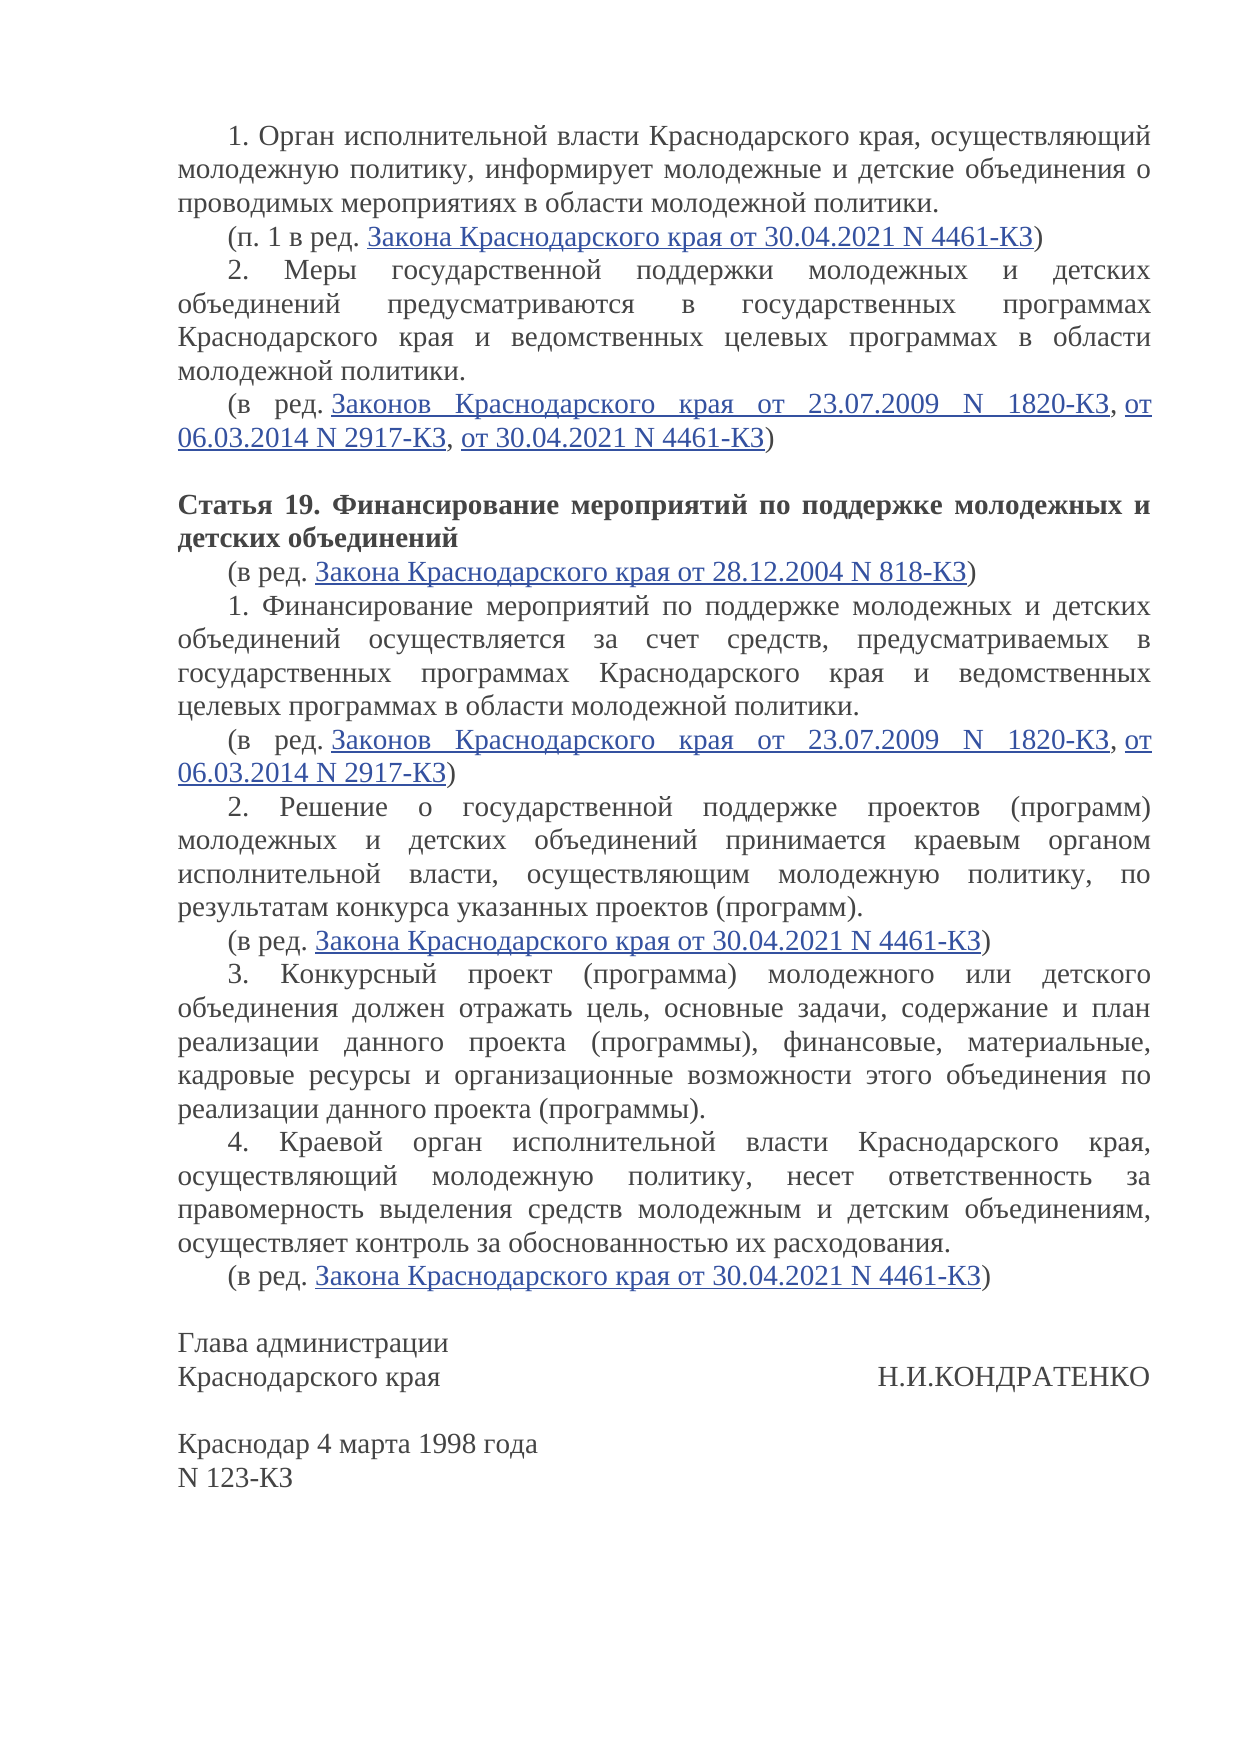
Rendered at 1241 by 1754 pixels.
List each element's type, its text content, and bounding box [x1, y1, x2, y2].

text (в ред. Законов Краснодарского края от 23.07.2009 N 1820-КЗ, от 06.03.2014 N 2917-КЗ, от 30.04.2021 N 4461-КЗ) [177, 386, 1152, 453]
text 2. Решение о государственной поддержке проектов (программ) молодежных и детских объединений принимается краевым органом исполнительной власти, осуществляющим молодежную политику, по результатам конкурса указанных проектов (программ). [177, 789, 1152, 923]
text Краснодар 4 марта 1998 года [177, 1393, 1152, 1460]
text Краснодарского края Н.И.КОНДРАТЕНКО [177, 1359, 1152, 1393]
text Статья 19. Финансирование мероприятий по поддержке молодежных и детских объединений [177, 453, 1152, 554]
text Глава администрации [177, 1292, 1152, 1359]
text (п. 1 в ред. Закона Краснодарского края от 30.04.2021 N 4461-КЗ) [177, 219, 1152, 252]
text (в ред. Закона Краснодарского края от 30.04.2021 N 4461-КЗ) [177, 923, 1152, 957]
text 3. Конкурсный проект (программа) молодежного или детского объединения должен отражать цель, основные задачи, содержание и план реализации данного проекта (программы), финансовые, материальные, кадровые ресурсы и организационные возможности этого объединения по реализации данного проекта (программы). [177, 957, 1152, 1124]
text (в ред. Закона Краснодарского края от 30.04.2021 N 4461-КЗ) [177, 1258, 1152, 1292]
text N 123-КЗ [177, 1460, 1152, 1493]
text 4. Краевой орган исполнительной власти Краснодарского края, осуществляющий молодежную политику, несет ответственность за правомерность выделения средств молодежным и детским объединениям, осуществляет контроль за обоснованностью их расходования. [177, 1124, 1152, 1258]
text (в ред. Закона Краснодарского края от 28.12.2004 N 818-КЗ) [177, 554, 1152, 588]
text 1. Орган исполнительной власти Краснодарского края, осуществляющий молодежную политику, информирует молодежные и детские объединения о проводимых мероприятиях в области молодежной политики. [177, 118, 1152, 219]
text (в ред. Законов Краснодарского края от 23.07.2009 N 1820-КЗ, от 06.03.2014 N 2917-КЗ) [177, 722, 1152, 789]
text 1. Финансирование мероприятий по поддержке молодежных и детских объединений осуществляется за счет средств, предусматриваемых в государственных программах Краснодарского края и ведомственных целевых программах в области молодежной политики. [177, 588, 1152, 722]
text 2. Меры государственной поддержки молодежных и детских объединений предусматриваются в государственных программах Краснодарского края и ведомственных целевых программах в области молодежной политики. [177, 252, 1152, 386]
